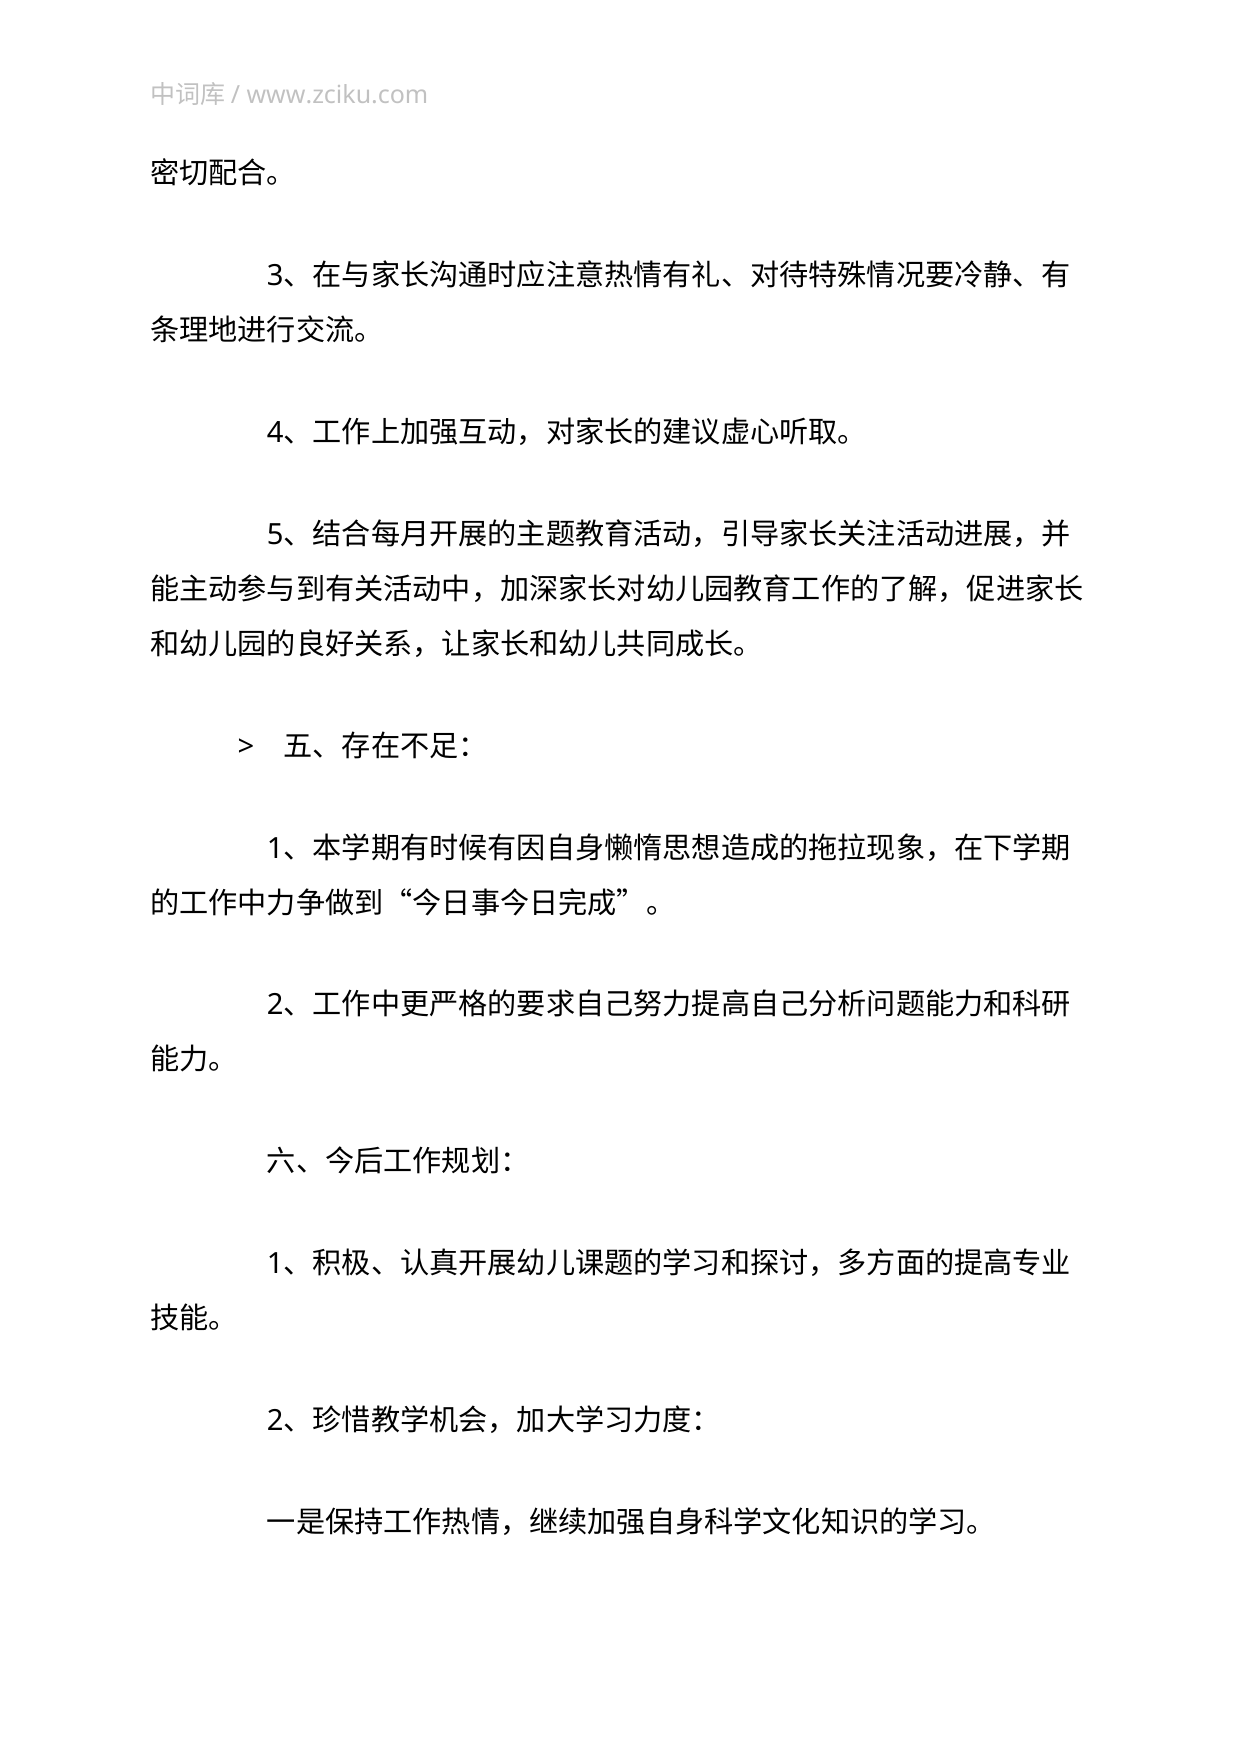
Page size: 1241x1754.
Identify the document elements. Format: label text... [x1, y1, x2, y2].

text > 五、存在不足： [150, 722, 1090, 764]
text 1、积极、认真开展幼儿课题的学习和探讨，多方面的提高专业技能。 [150, 1239, 1090, 1337]
text 2、工作中更严格的要求自己努力提高自己分析问题能力和科研能力。 [150, 981, 1090, 1078]
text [150, 150, 1090, 192]
text 4、工作上加强互动，对家长的建议虚心听取。 [150, 408, 1090, 451]
text 六、今后工作规划： [150, 1138, 1090, 1180]
text 2、珍惜教学机会，加大学习力度： [150, 1396, 1090, 1439]
text 5、结合每月开展的主题教育活动，引导家长关注活动进展，并能主动参与到有关活动中，加深家长对幼儿园教育工作的了解，促进家长和幼儿园的良好关系，让家长和幼儿共同成长。 [150, 511, 1090, 663]
text 一是保持工作热情，继续加强自身科学文化知识的学习。 [150, 1498, 1090, 1541]
text 1、本学期有时候有因自身懒惰思想造成的拖拉现象，在下学期的工作中力争做到“今日事今日完成”。 [150, 824, 1090, 921]
text 3、在与家长沟通时应注意热情有礼、对待特殊情况要冷静、有条理地进行交流。 [150, 252, 1090, 349]
